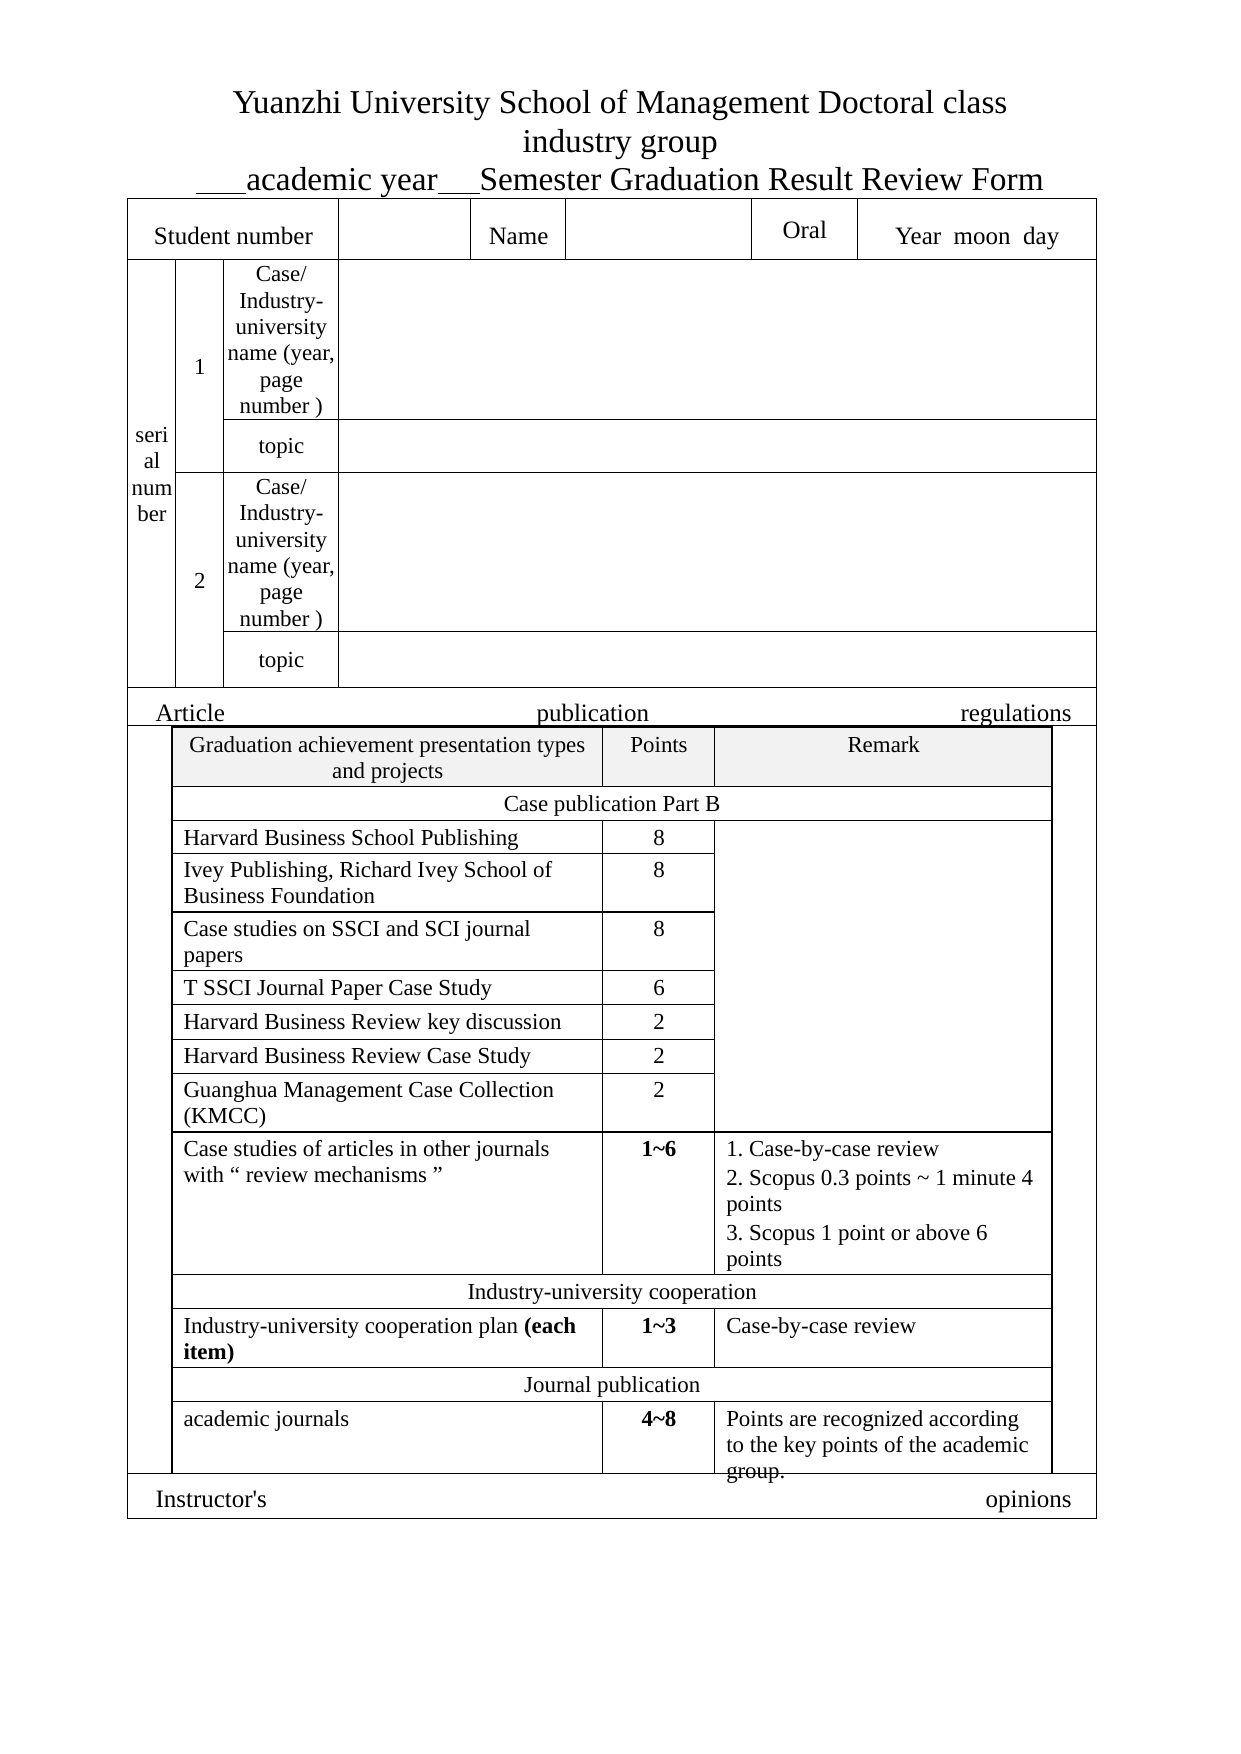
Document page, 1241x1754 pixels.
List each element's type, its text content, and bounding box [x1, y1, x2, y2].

table_cell [173, 1368, 1051, 1401]
table_cell [173, 1040, 602, 1073]
table_cell [603, 1040, 714, 1073]
table_cell [603, 1133, 714, 1274]
table_cell Instructor's opinions [128, 1474, 1096, 1517]
table_cell [715, 1133, 1051, 1274]
table_cell [603, 1309, 714, 1367]
text academic year Semester Graduation Result Review Form [177, 159, 1063, 198]
table_cell 2 [176, 473, 223, 687]
table_cell 1 [176, 260, 223, 472]
table_cell [603, 1402, 714, 1472]
table_header Student number [128, 199, 338, 259]
table_cell Case/Industry-university name (year, page number ) [224, 473, 338, 631]
table_cell [173, 1402, 602, 1472]
table_cell [173, 913, 602, 970]
table_cell [339, 420, 1096, 472]
table_cell [715, 821, 1051, 1131]
table_cell [603, 854, 714, 911]
table_cell [339, 260, 1096, 418]
table_cell serial number [128, 260, 175, 687]
table_cell topic [224, 632, 338, 687]
table_cell Case/Industry-university name (year, page number ) [224, 260, 338, 418]
table_cell [339, 632, 1096, 687]
table_cell [173, 1133, 602, 1274]
table_cell [603, 913, 714, 970]
table_cell [715, 1309, 1051, 1367]
table_cell [173, 854, 602, 911]
table_cell [173, 1309, 602, 1367]
table_cell [603, 971, 714, 1004]
table_header [566, 199, 751, 259]
table_cell Article publication regulations [128, 688, 1096, 725]
text Yuanzhi University School of Management Doctoral class industry group [177, 83, 1063, 159]
table_cell [1053, 726, 1096, 1472]
table_cell [173, 1074, 602, 1131]
table_cell [173, 821, 602, 853]
table_cell [173, 971, 602, 1004]
table_cell [603, 1005, 714, 1039]
table_cell topic [224, 420, 338, 472]
table_cell [173, 1005, 602, 1039]
table_cell [603, 821, 714, 853]
table_header Name [471, 199, 565, 259]
table_cell [715, 1402, 1051, 1472]
table_cell [339, 473, 1096, 631]
table_header Oral exam time [752, 199, 857, 259]
table_cell [128, 726, 171, 1472]
table_cell [173, 787, 1051, 820]
table_cell [603, 1074, 714, 1131]
table_header Year moon day [858, 199, 1096, 259]
table_header [339, 199, 470, 259]
table_cell [173, 1275, 1051, 1308]
